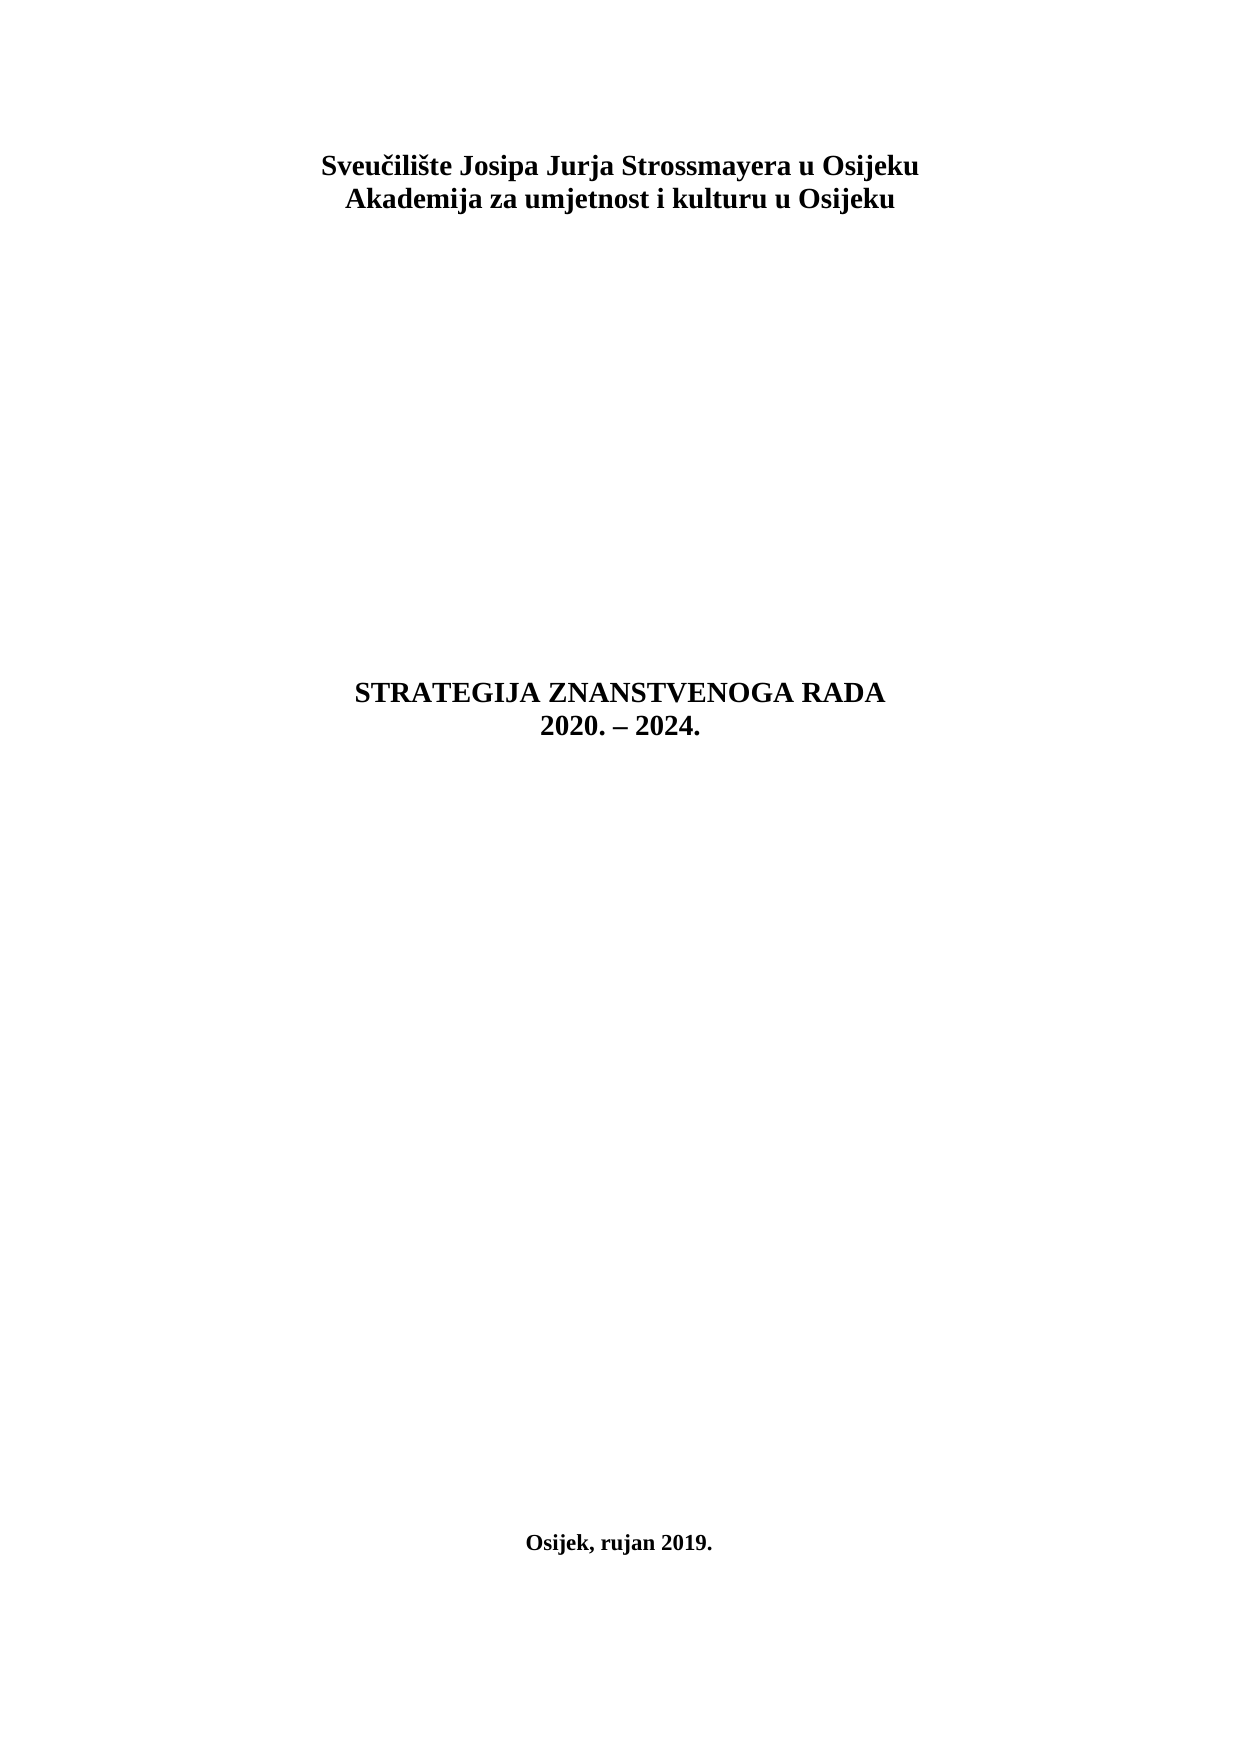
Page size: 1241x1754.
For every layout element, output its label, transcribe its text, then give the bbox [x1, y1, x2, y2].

text Osijek, rujan 2019. [148, 1529, 1090, 1556]
text STRATEGIJA ZNANSTVENOGA RADA [148, 675, 1092, 708]
text Akademija za umjetnost i kulturu u Osijeku [148, 181, 1092, 215]
text Sveučilište Josipa Jurja Strossmayera u Osijeku [148, 148, 1092, 181]
text 2020. – 2024. [148, 708, 1092, 742]
